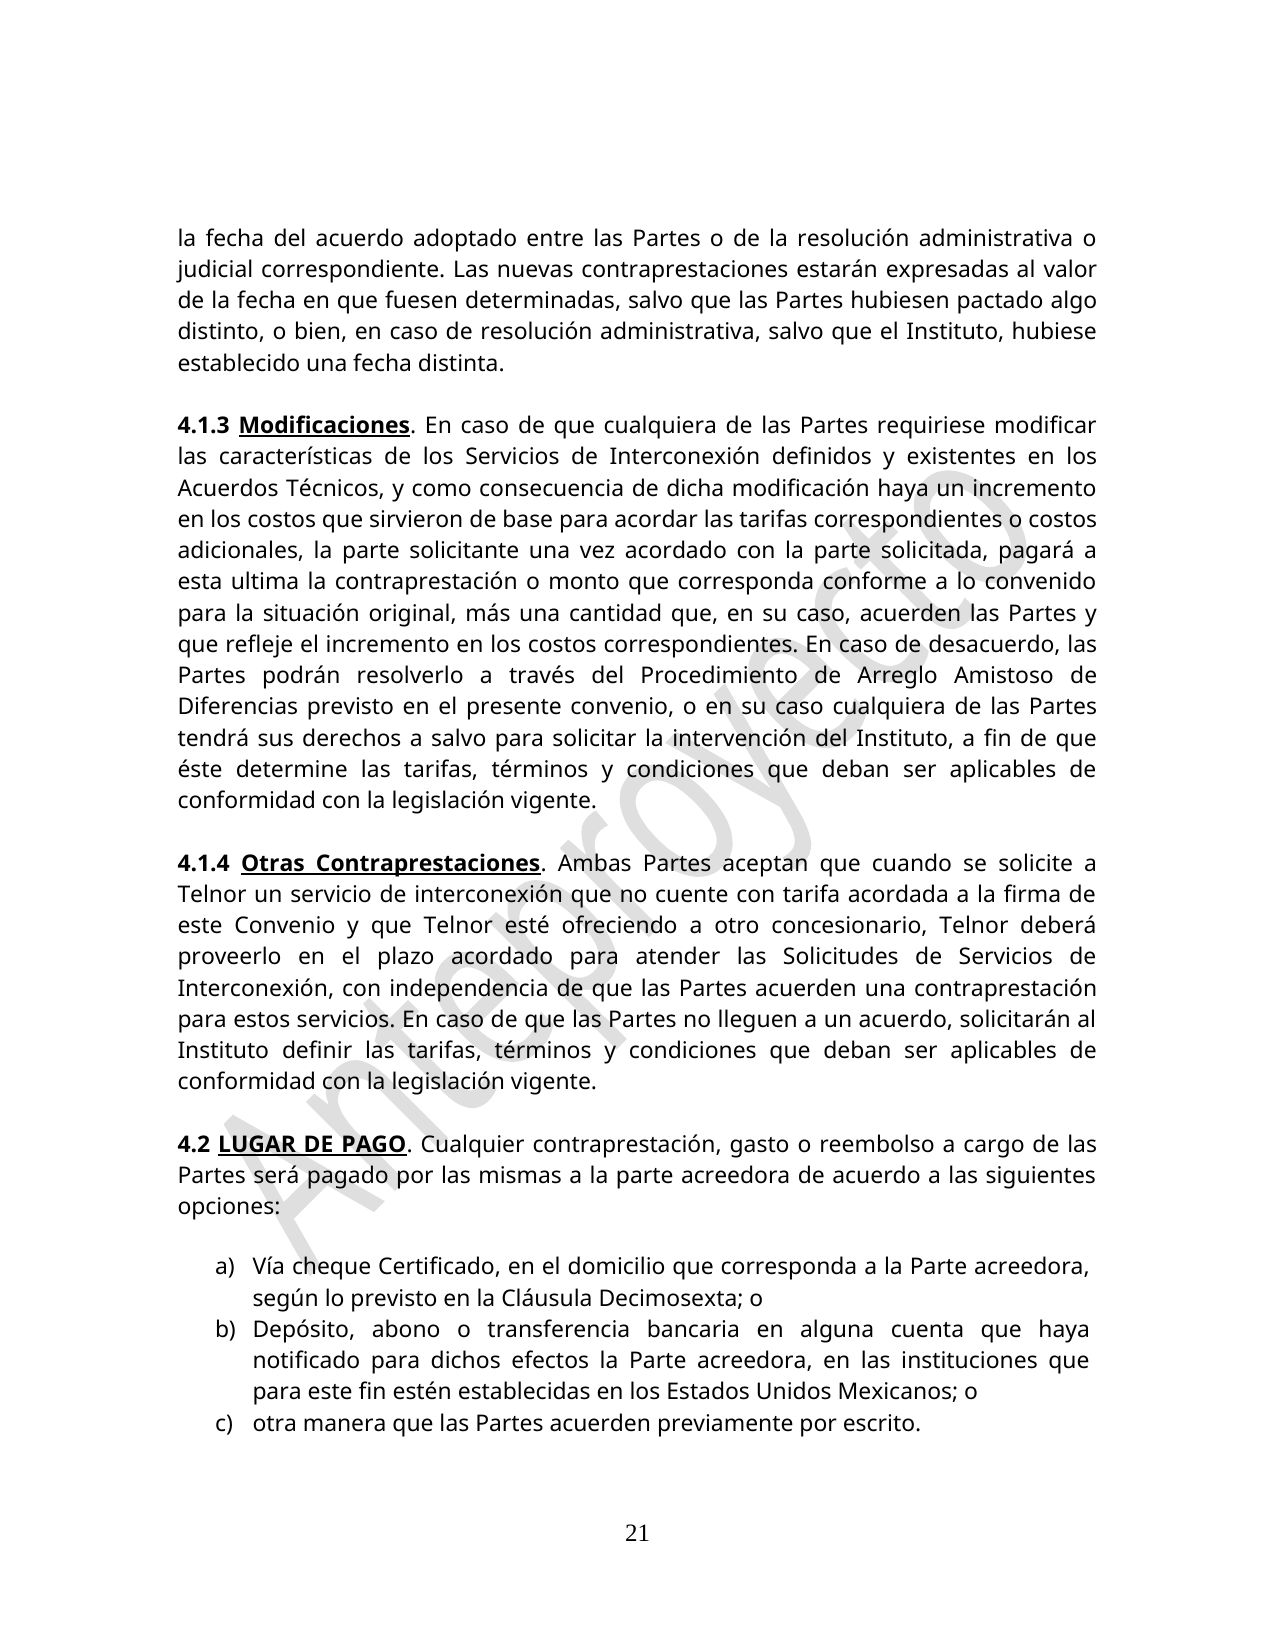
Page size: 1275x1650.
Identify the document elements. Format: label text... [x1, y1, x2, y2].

text 4.1.3 Modificaciones. En caso de que cualquiera de las Partes requiriese modificar las características de los Servicios de Interconexión definidos y existentes en los Acuerdos Técnicos, y como consecuencia de dicha modificación haya un incremento en los costos que sirvieron de base para acordar las tarifas correspondientes o costos adicionales, la parte solicitante una vez acordado con la parte solicitada, pagará a esta ultima la contraprestación o monto que corresponda conforme a lo convenido para la situación original, más una cantidad que, en su caso, acuerden las Partes y que refleje el incremento en los costos correspondientes. En caso de desacuerdo, las Partes podrán resolverlo a través del Procedimiento de Arreglo Amistoso de Diferencias previsto en el presente convenio, o en su caso cualquiera de las Partes tendrá sus derechos a salvo para solicitar la intervención del Instituto, a fin de que éste determine las tarifas, términos y condiciones que deban ser aplicables de conformidad con la legislación vigente. [177, 409, 1098, 815]
text 4.2 LUGAR DE PAGO. Cualquier contraprestación, gasto o reembolso a cargo de las Partes será pagado por las mismas a la parte acreedora de acuerdo a las siguientes opciones: [177, 1128, 1098, 1221]
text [177, 221, 1098, 378]
list Depósito, abono o transferencia bancaria en alguna cuenta que haya notificado para dichos efectos la Parte acreedora, en las instituciones que para este fin estén establecidas en los Estados Unidos Mexicanos; o [215, 1313, 1090, 1406]
text 4.1.4 Otras Contraprestaciones. Ambas Partes aceptan que cuando se solicite a Telnor un servicio de interconexión que no cuente con tarifa acordada a la firma de este Convenio y que Telnor esté ofreciendo a otro concesionario, Telnor deberá proveerlo en el plazo acordado para atender las Solicitudes de Servicios de Interconexión, con independencia de que las Partes acuerden una contraprestación para estos servicios. En caso de que las Partes no lleguen a un acuerdo, solicitarán al Instituto definir las tarifas, términos y condiciones que deban ser aplicables de conformidad con la legislación vigente. [177, 846, 1098, 1096]
list otra manera que las Partes acuerden previamente por escrito. [215, 1406, 1090, 1438]
list Vía cheque Certificado, en el domicilio que corresponda a la Parte acreedora, según lo previsto en la Cláusula Decimosexta; o [215, 1250, 1090, 1313]
